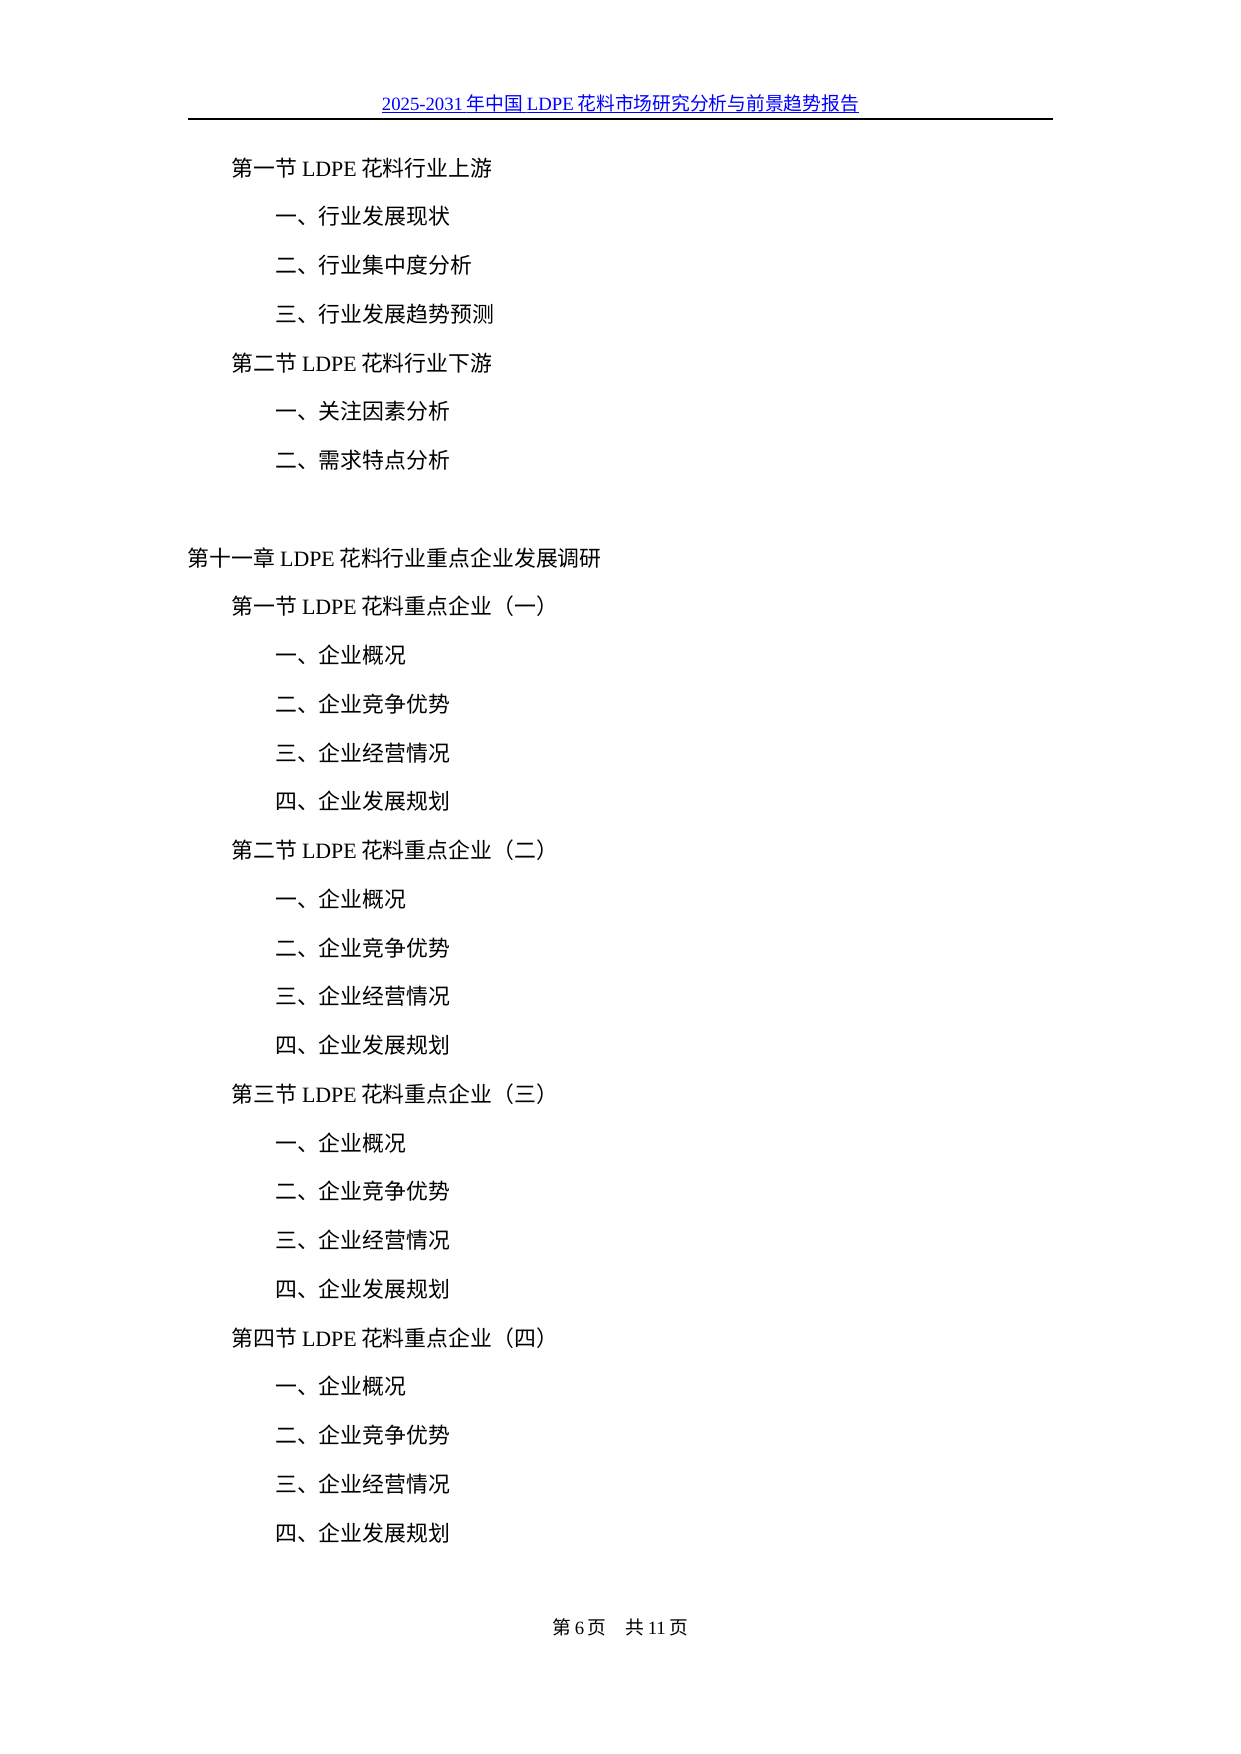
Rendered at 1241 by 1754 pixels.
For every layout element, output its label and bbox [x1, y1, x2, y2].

text [187, 150, 1053, 1548]
